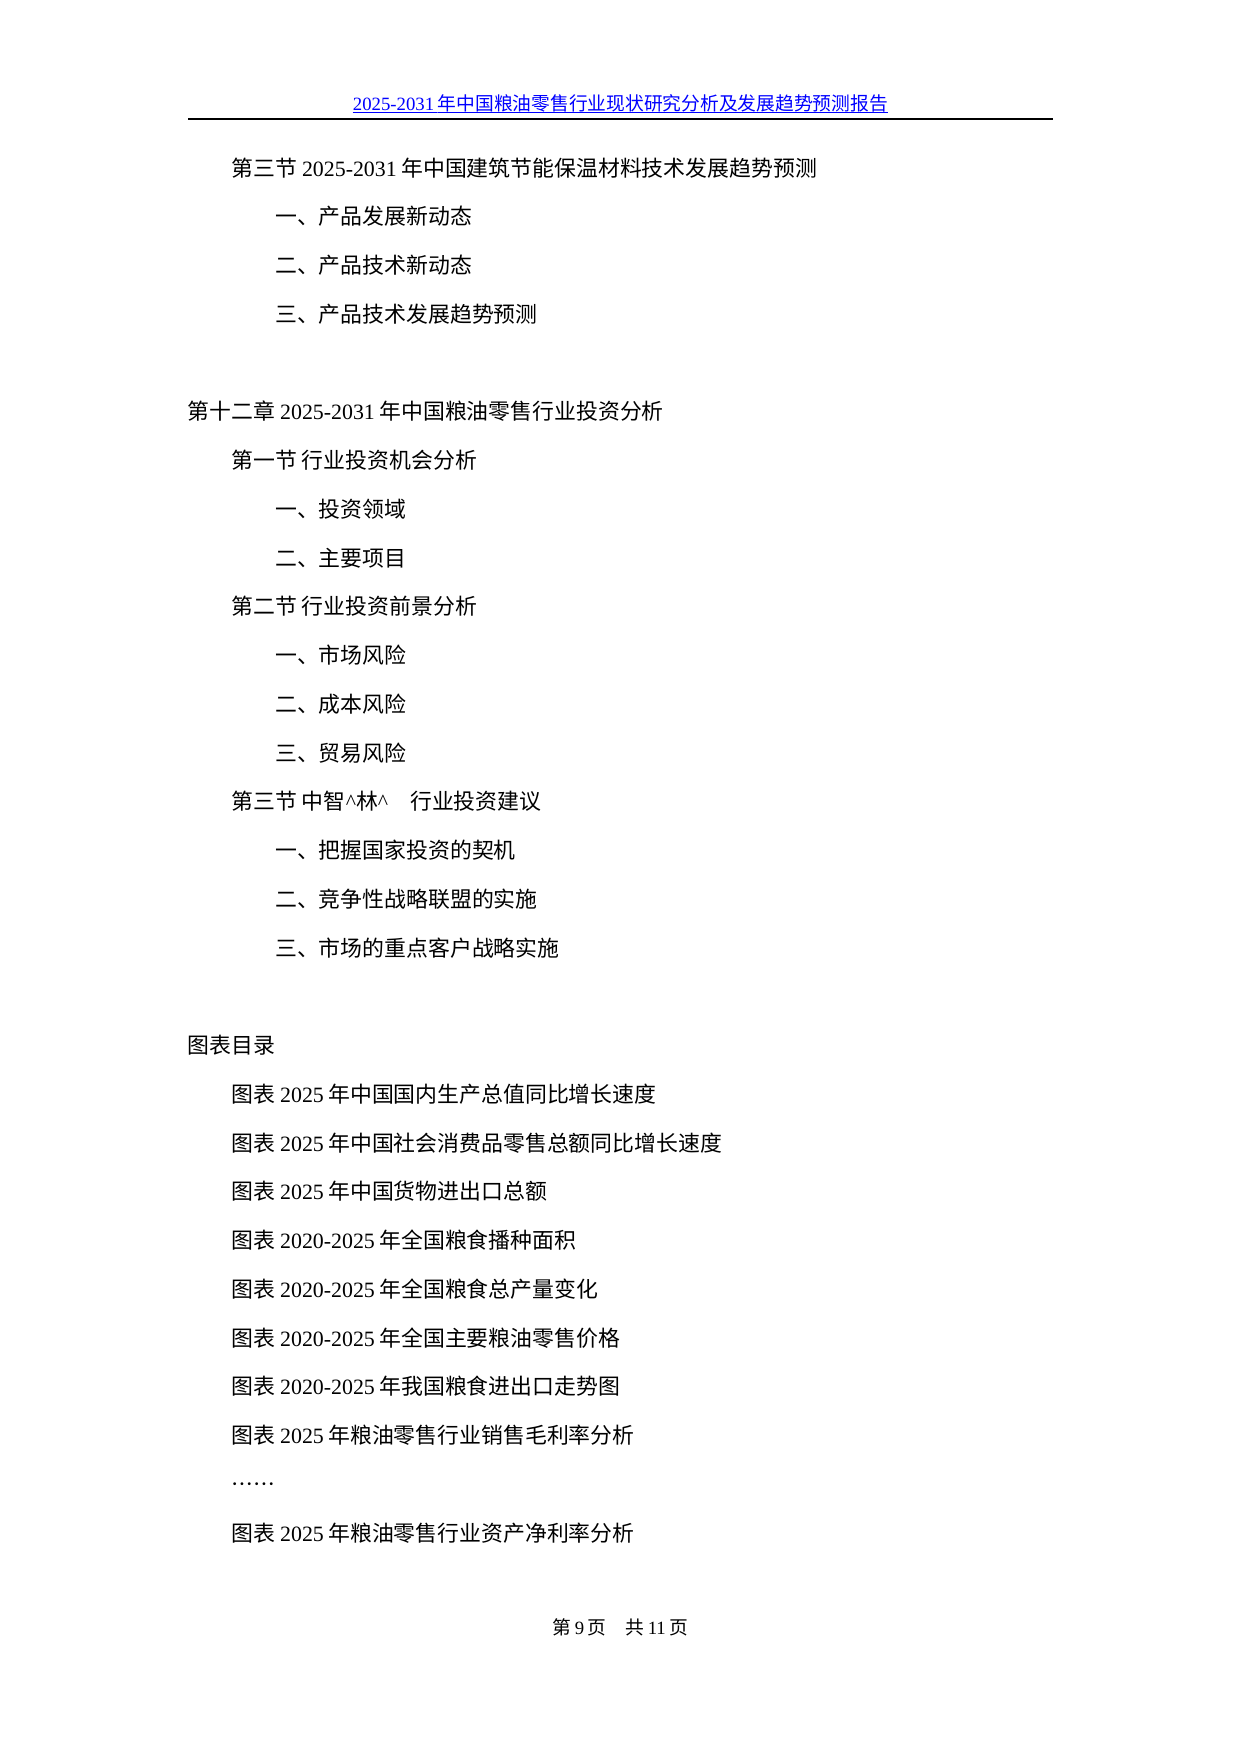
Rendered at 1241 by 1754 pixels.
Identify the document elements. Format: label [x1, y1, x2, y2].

text [187, 150, 1053, 1548]
